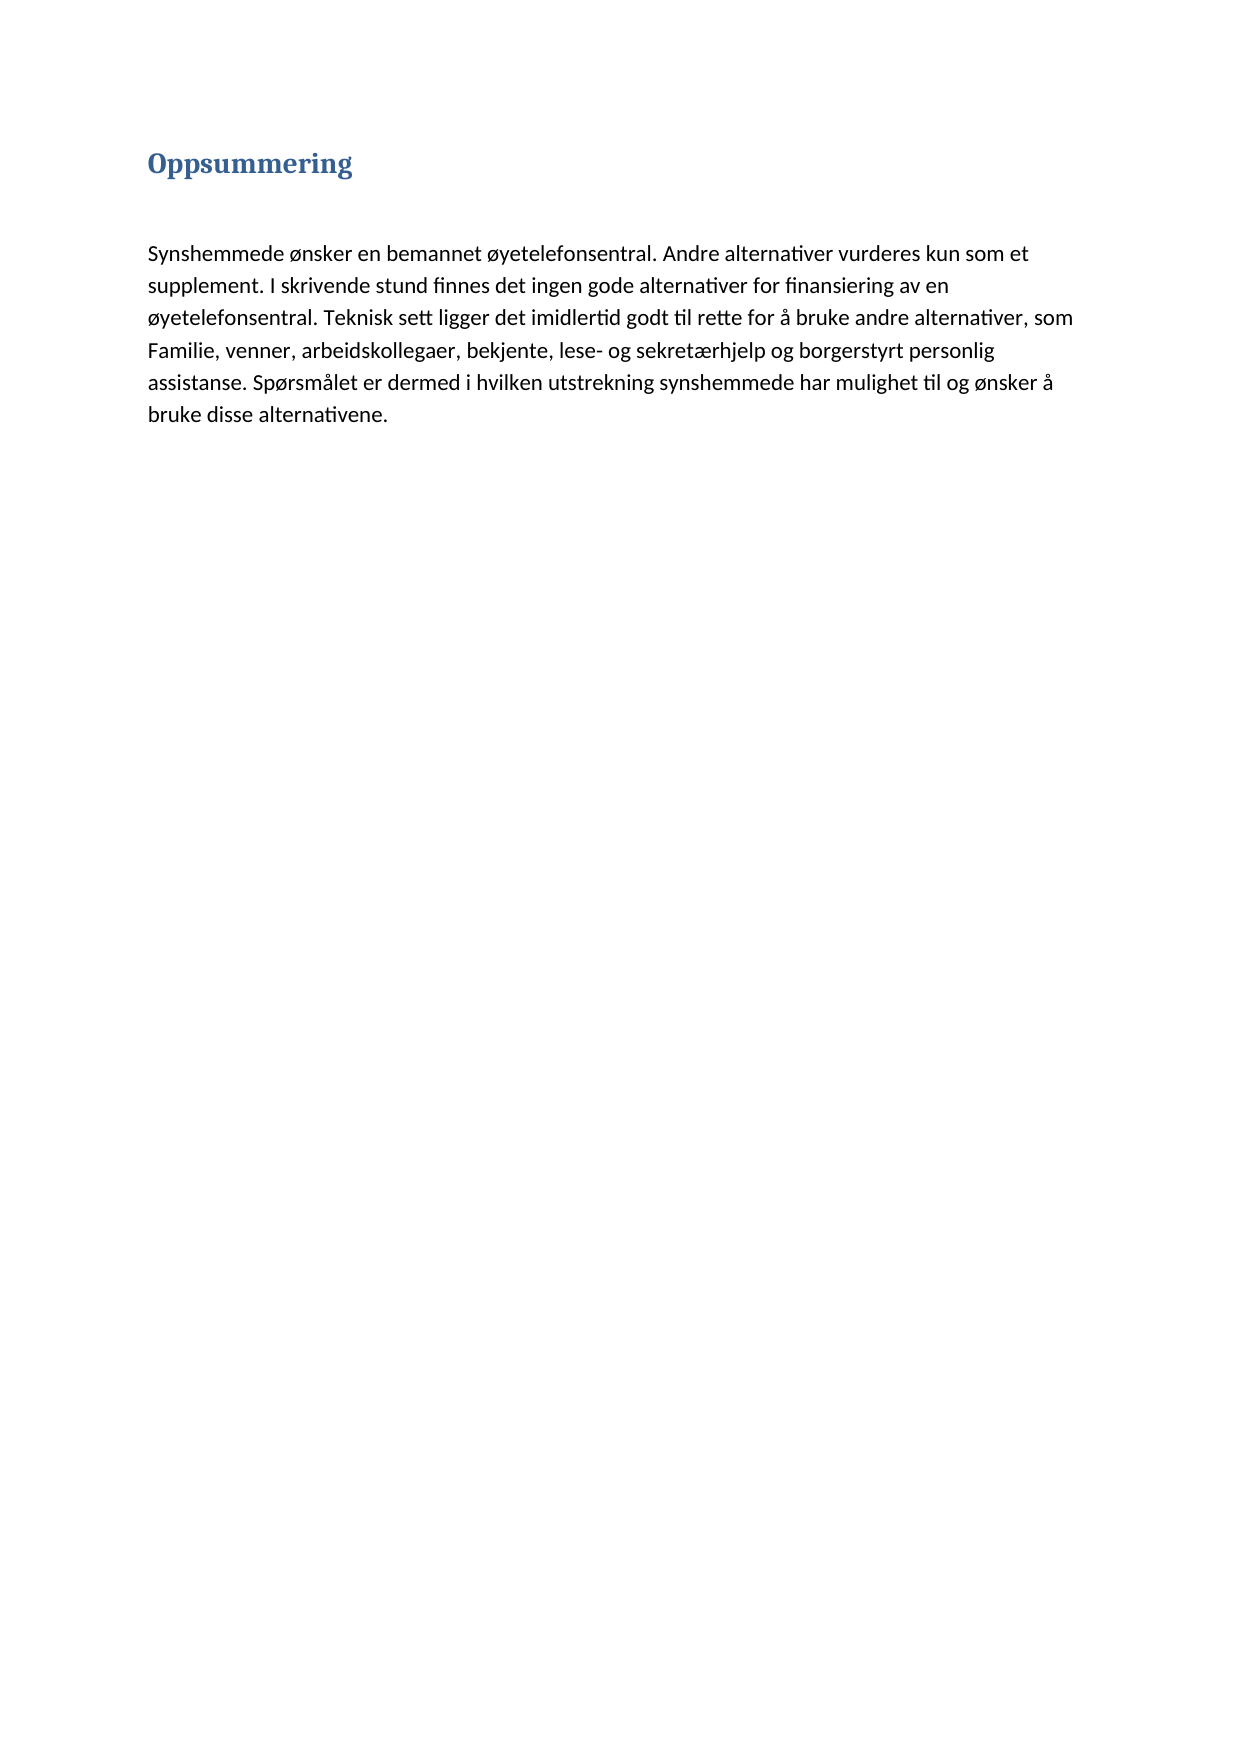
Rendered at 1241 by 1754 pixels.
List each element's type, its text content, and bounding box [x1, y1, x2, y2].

subtitle Oppsummering [148, 148, 1093, 181]
text Synshemmede ønsker en bemannet øyetelefonsentral. Andre alternativer vurderes kun som et supplement. I skrivende stund finnes det ingen gode alternativer for finansiering av en øyetelefonsentral. Teknisk sett ligger det imidlertid godt til rette for å bruke andre alternativer, som Familie, venner, arbeidskollegaer, bekjente, lese- og sekretærhjelp og borgerstyrt personlig assistanse. Spørsmålet er dermed i hvilken utstrekning synshemmede har mulighet til og ønsker å bruke disse alternativene. [148, 239, 1093, 428]
